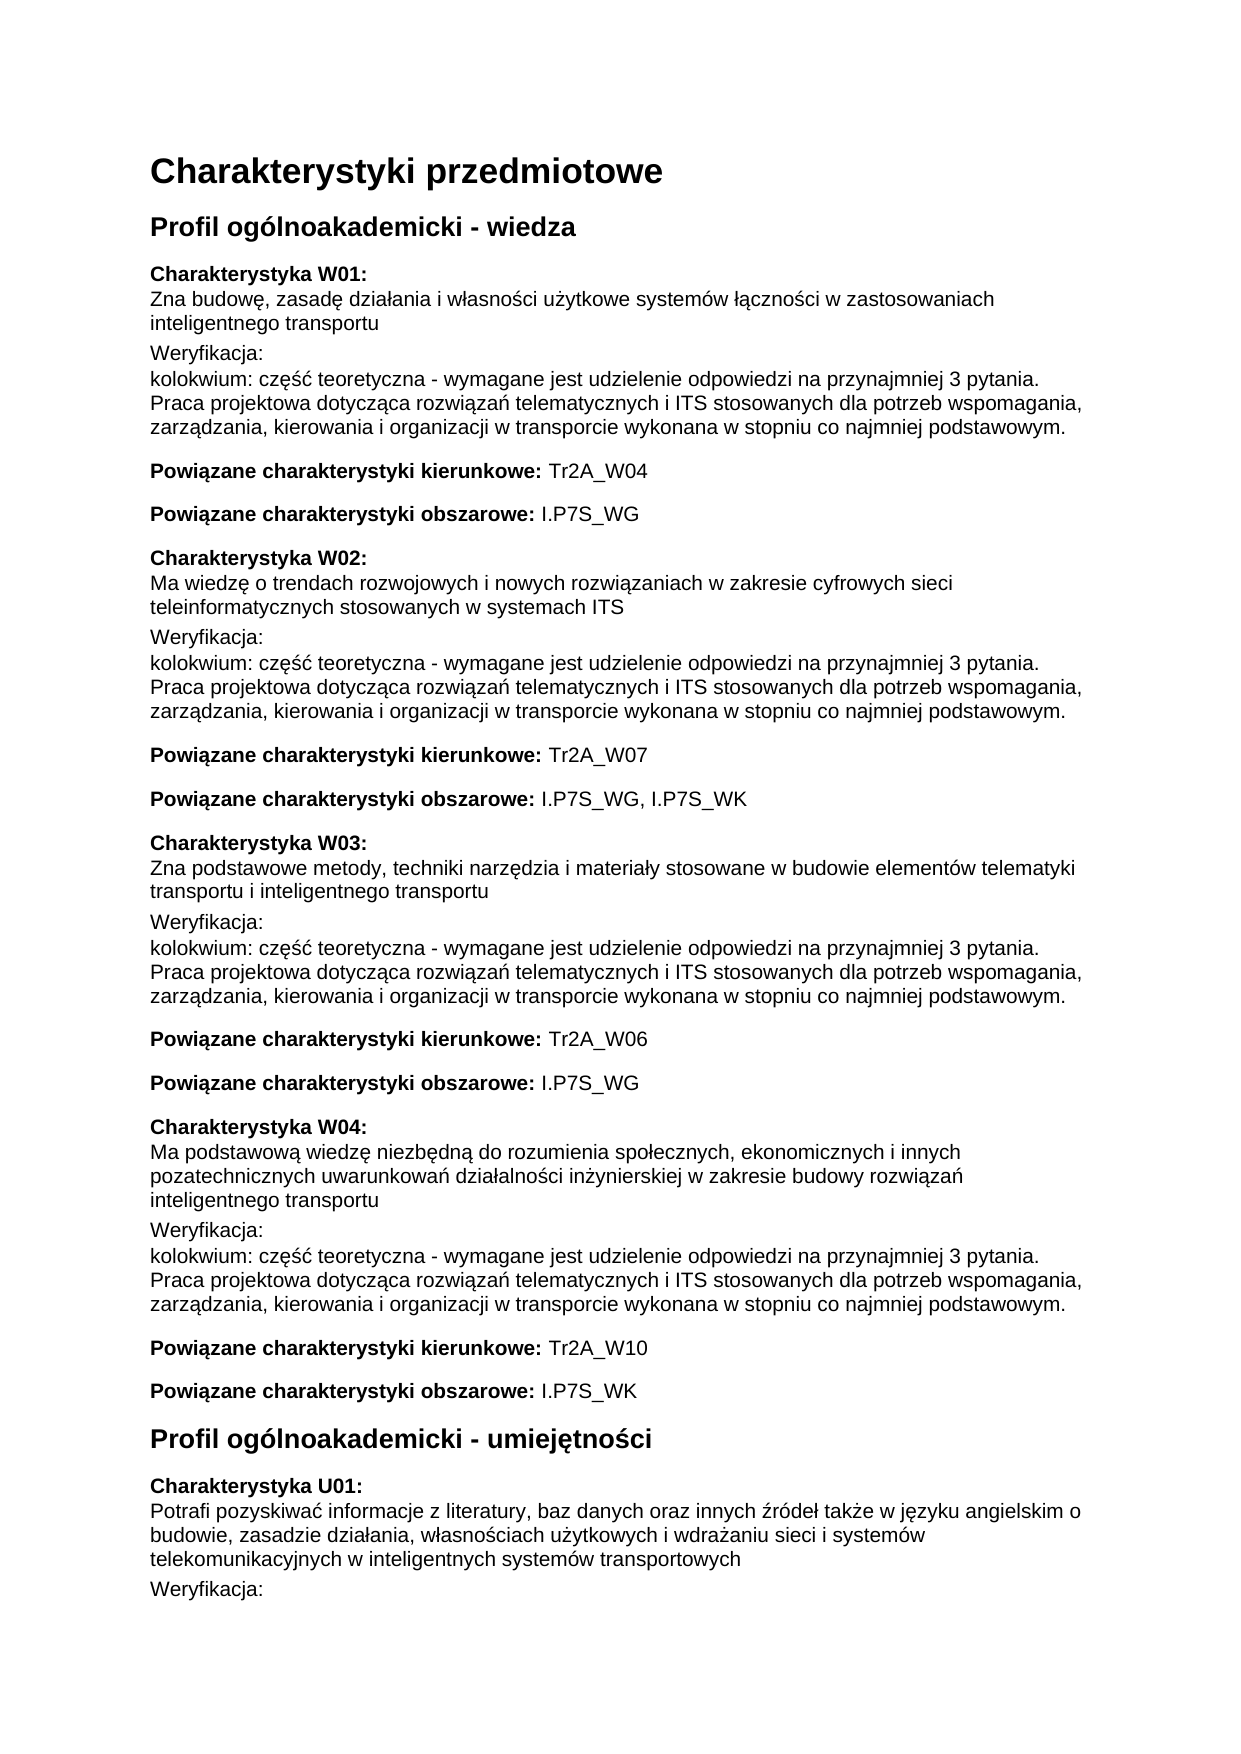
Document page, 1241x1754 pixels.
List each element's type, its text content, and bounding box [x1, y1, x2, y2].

text Charakterystyka W03: [150, 830, 1090, 854]
text Powiązane charakterystyki kierunkowe: Tr2A_W10 [150, 1336, 1090, 1359]
subtitle Profil ogólnoakademicki - wiedza [150, 211, 1090, 242]
text Weryfikacja: [150, 341, 1090, 365]
text Charakterystyka W02: [150, 546, 1090, 570]
text Weryfikacja: [150, 625, 1090, 649]
text Zna budowę, zasadę działania i własności użytkowe systemów łączności w zastosowaniach inteligentnego transportu [150, 287, 1090, 334]
text Ma wiedzę o trendach rozwojowych i nowych rozwiązaniach w zakresie cyfrowych sieci teleinformatycznych stosowanych w systemach ITS [150, 571, 1090, 619]
subtitle Profil ogólnoakademicki - umiejętności [150, 1423, 1090, 1454]
text Potrafi pozyskiwać informacje z literatury, baz danych oraz innych źródeł także w języku angielskim o budowie, zasadzie działania, własnościach użytkowych i wdrażaniu sieci i systemów telekomunikacyjnych w inteligentnych systemów transportowych [150, 1499, 1090, 1571]
text Powiązane charakterystyki kierunkowe: Tr2A_W06 [150, 1027, 1090, 1051]
text Weryfikacja: [150, 1577, 1090, 1601]
text Powiązane charakterystyki obszarowe: I.P7S_WK [150, 1379, 1090, 1403]
text Powiązane charakterystyki obszarowe: I.P7S_WG [150, 502, 1090, 526]
text Charakterystyka W01: [150, 262, 1090, 286]
text Ma podstawową wiedzę niezbędną do rozumienia społecznych, ekonomicznych i innych pozatechnicznych uwarunkowań działalności inżynierskiej w zakresie budowy rozwiązań inteligentnego transportu [150, 1140, 1090, 1212]
subtitle Charakterystyki przedmiotowe [150, 150, 1090, 191]
text Powiązane charakterystyki kierunkowe: Tr2A_W04 [150, 458, 1090, 482]
text Powiązane charakterystyki kierunkowe: Tr2A_W07 [150, 743, 1090, 767]
text Powiązane charakterystyki obszarowe: I.P7S_WG, I.P7S_WK [150, 787, 1090, 811]
text Zna podstawowe metody, techniki narzędzia i materiały stosowane w budowie elementów telematyki transportu i inteligentnego transportu [150, 855, 1090, 903]
text Weryfikacja: [150, 1218, 1090, 1242]
text Weryfikacja: [150, 909, 1090, 933]
text Charakterystyka U01: [150, 1474, 1090, 1498]
text Charakterystyka W04: [150, 1115, 1090, 1139]
text Powiązane charakterystyki obszarowe: I.P7S_WG [150, 1071, 1090, 1095]
